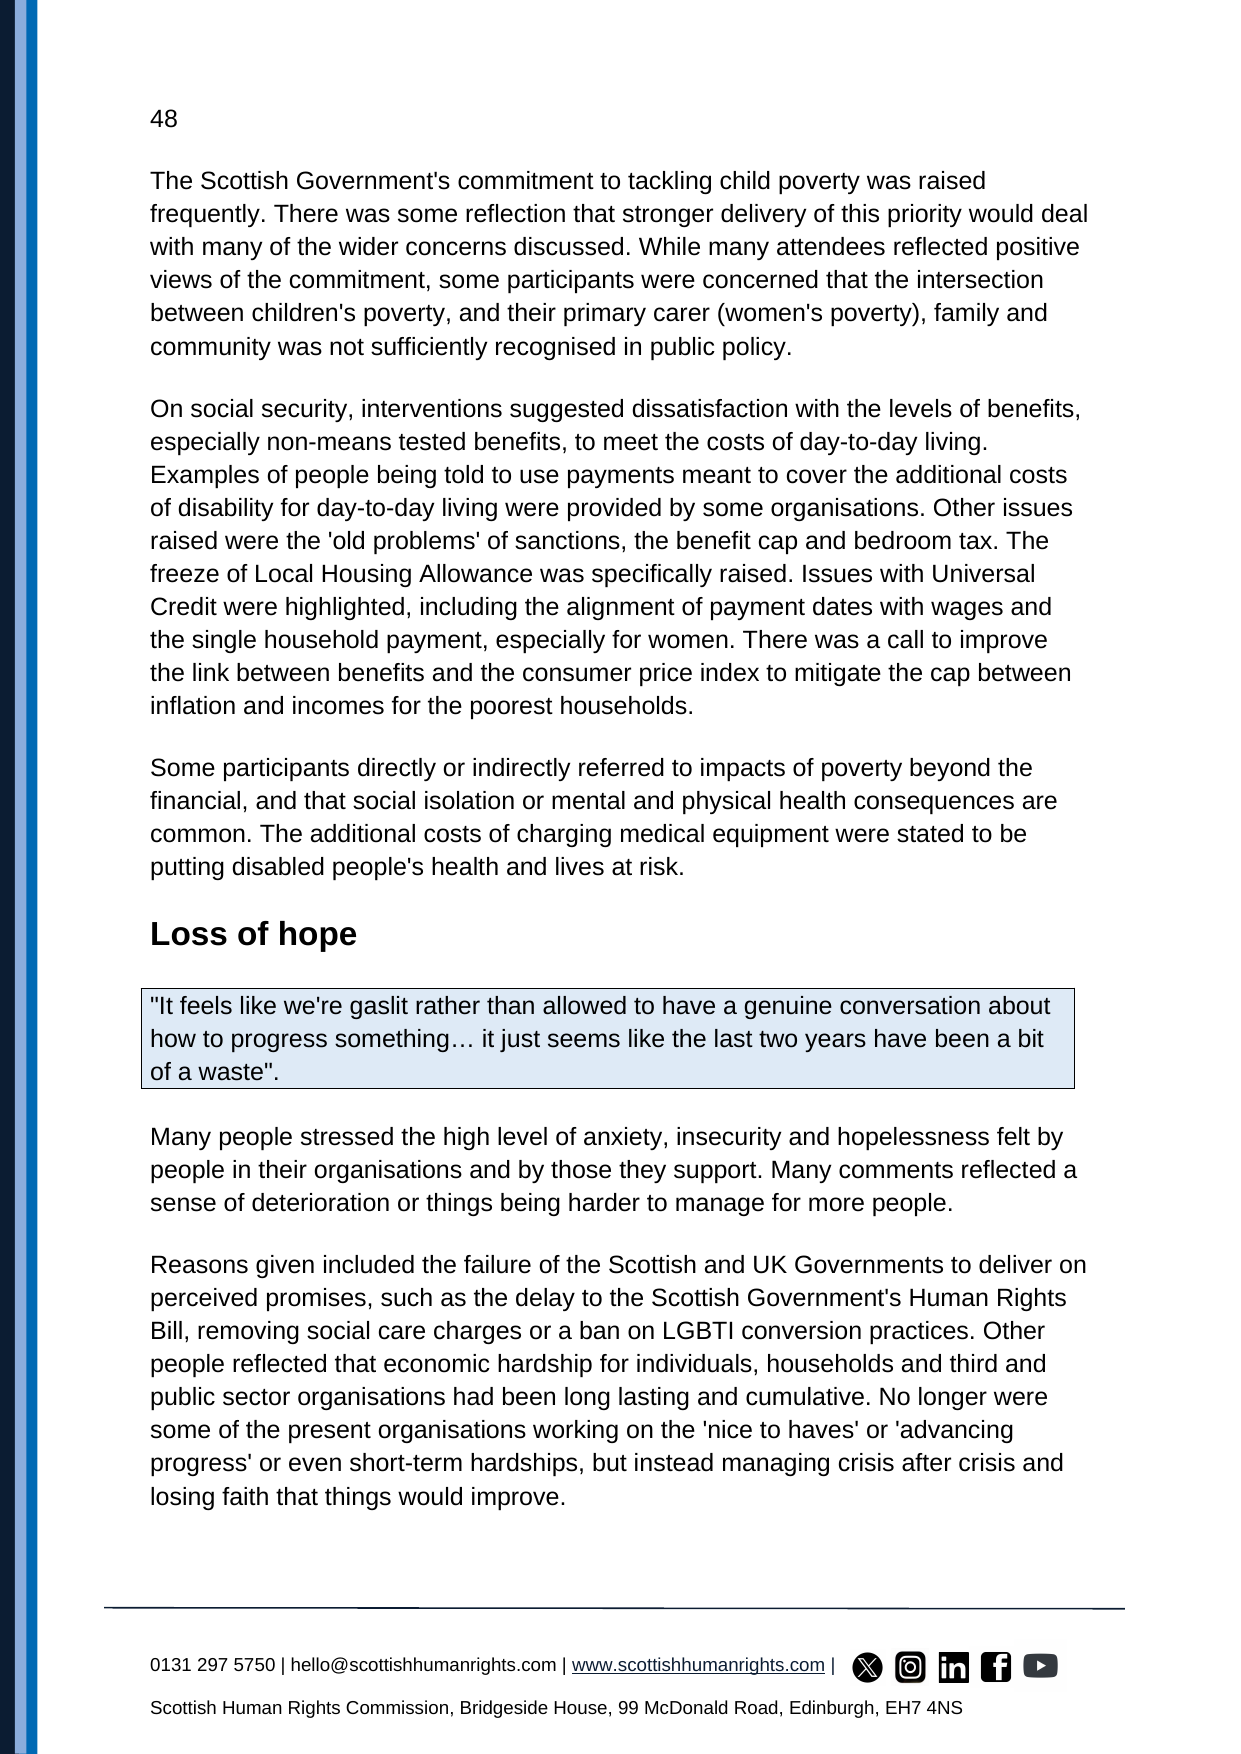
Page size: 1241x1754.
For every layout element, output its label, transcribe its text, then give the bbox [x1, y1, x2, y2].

text On social security, interventions suggested dissatisfaction with the levels of benefits, especially non-means tested benefits, to meet the costs of day-to-day living. Examples of people being told to use payments meant to cover the additional costs of disability for day-to-day living were provided by some organisations. Other issues raised were the 'old problems' of sanctions, the benefit cap and bedroom tax. The freeze of Local Housing Allowance was specifically raised. Issues with Universal Credit were highlighted, including the alignment of payment dates with wages and the single household payment, especially for women. There was a call to improve the link between benefits and the consumer price index to mitigate the cap between inflation and incomes for the poorest households. [150, 394, 1090, 719]
picture [891, 1648, 929, 1686]
text Some participants directly or indirectly referred to impacts of poverty beyond the financial, and that social isolation or mental and physical health consequences are common. The additional costs of charging medical equipment were stated to be putting disabled people's health and lives at risk. [150, 753, 1090, 881]
subtitle Loss of hope [150, 914, 1090, 953]
text Many people stressed the high level of anxiety, insecurity and hopelessness felt by people in their organisations and by those they support. Many comments reflected a sense of deterioration or things being harder to manage for more people. [150, 1122, 1090, 1217]
text The Scottish Government's commitment to tackling child poverty was raised frequently. There was some reflection that stronger delivery of this priority would deal with many of the wider concerns discussed. While many attendees reflected positive views of the commitment, some participants were concerned that the intersection between children's poverty, and their primary carer (women's poverty), family and community was not sufficiently recognised in public policy. [150, 166, 1090, 360]
picture [938, 1639, 1067, 1692]
text Reasons given included the failure of the Scottish and UK Governments to deliver on perceived promises, such as the delay to the Scottish Government's Human Rights Bill, removing social care charges or a ban on LGBTI conversion practices. Other people reflected that economic hardship for individuals, households and third and public sector organisations had been long lasting and cumulative. No longer were some of the present organisations working on the 'nice to haves' or 'advancing progress' or even short-term hardships, but instead managing crisis after crisis and losing faith that things would improve. [150, 1250, 1090, 1510]
text "It feels like we're gaslit rather than allowed to have a genuine conversation about how to progress something… it just seems like the last two years have been a bit of a waste". [142, 989, 1074, 1088]
picture [850, 1649, 886, 1686]
